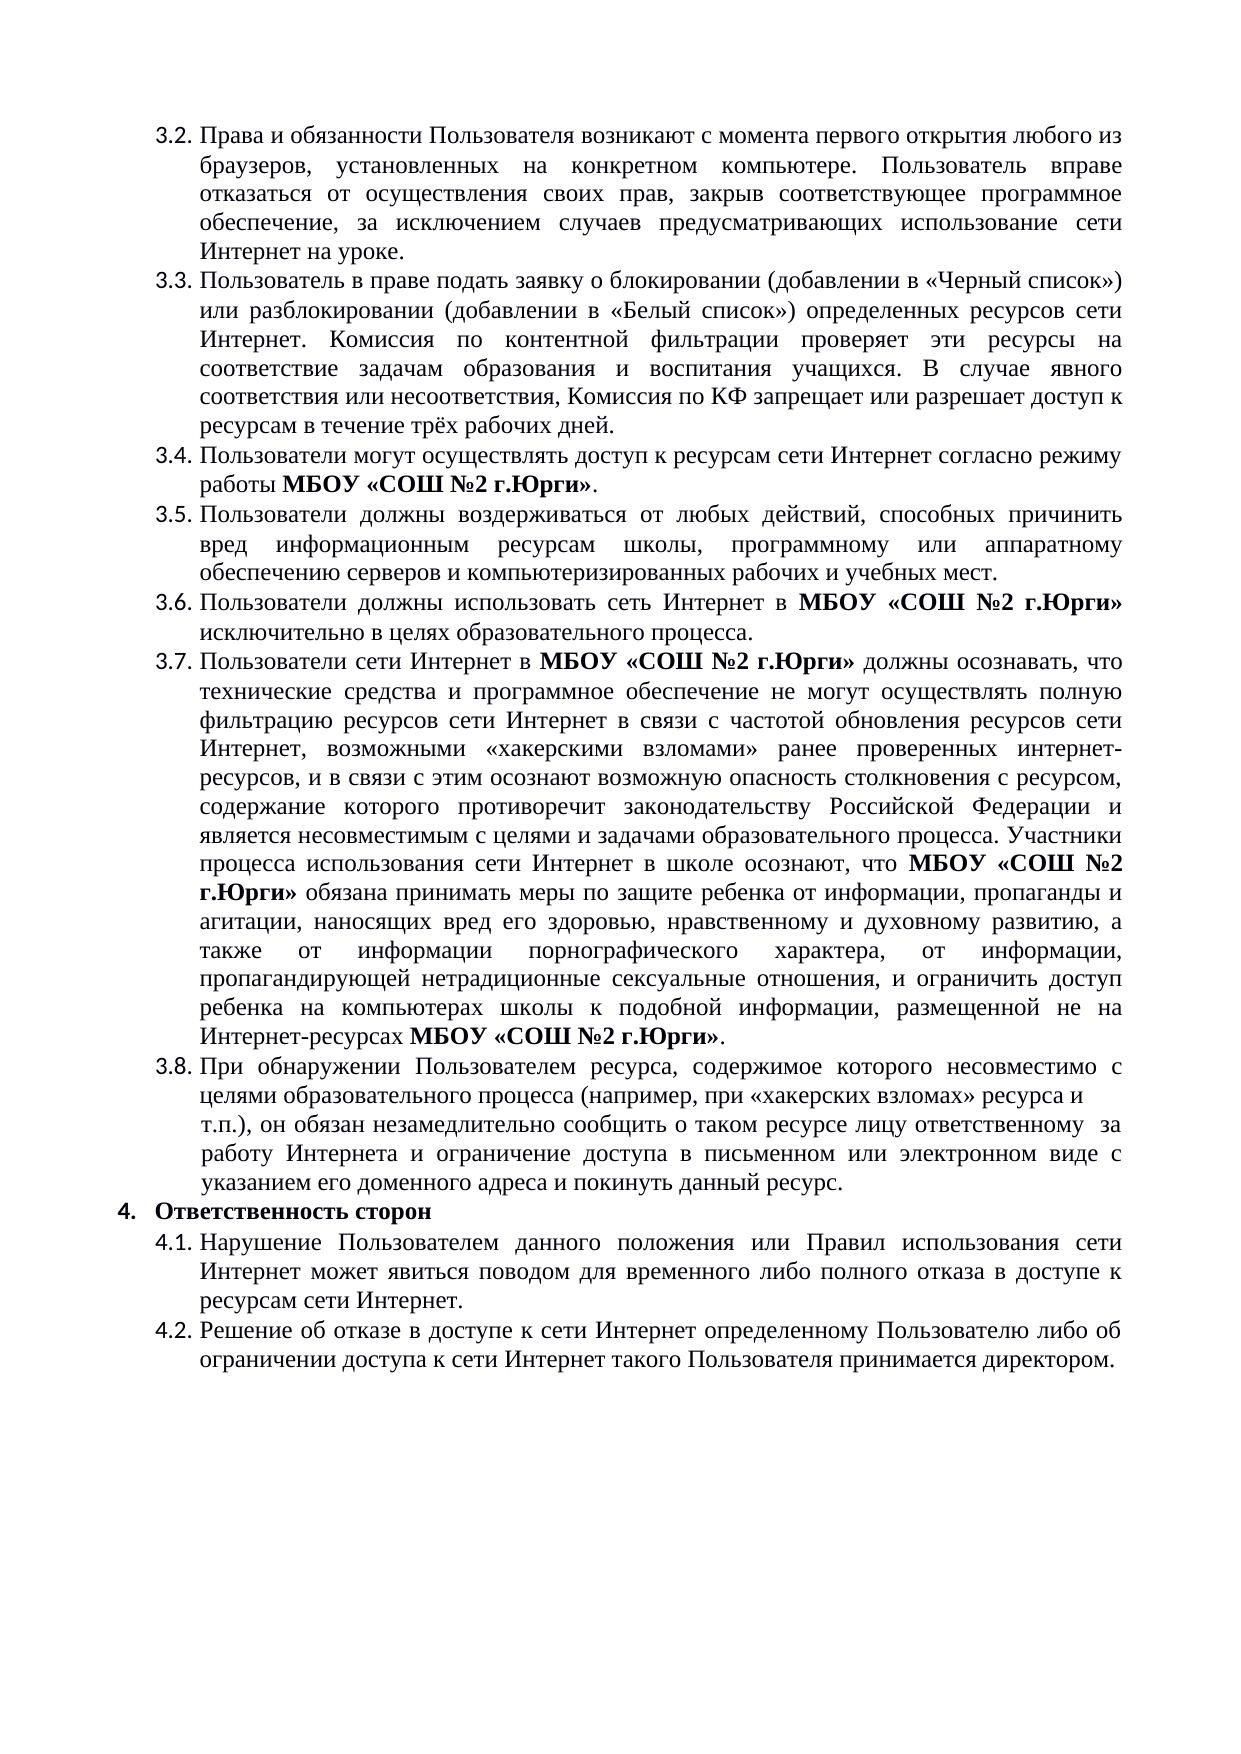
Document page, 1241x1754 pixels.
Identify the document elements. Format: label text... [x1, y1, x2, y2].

list Ответственность сторон [117, 1195, 1103, 1226]
list При обнаружении Пользователем ресурса, содержимое которого несовместимо с целями образовательного процесса (например, при «хакерских взломах» ресурса и [155, 1050, 1123, 1109]
list Пользователи должны воздерживаться от любых действий, способных причинить вред информационным ресурсам школы, программному или аппаратному обеспечению серверов и компьютеризированных рабочих и учебных мест. [155, 498, 1123, 586]
text т.п.), он обязан незамедлительно сообщить о таком ресурсе лицу ответственному за работу Интернета и ограничение доступа в письменном или электронном виде с указанием его доменного адреса и покинуть данный ресурс. [201, 1109, 1123, 1195]
list Права и обязанности Пользователя возникают с момента первого открытия любого из браузеров, установленных на конкретном компьютере. Пользователь вправе отказаться от осуществления своих прав, закрыв соответствующее программное обеспечение, за исключением случаев предусматривающих использование сети Интернет на уроке. [155, 119, 1123, 265]
list Пользователи сети Интернет в МБОУ «СОШ №2 г.Юрги» должны осознавать, что технические средства и программное обеспечение не могут осуществлять полную фильтрацию ресурсов сети Интернет в связи с частотой обновления ресурсов сети Интернет, возможными «хакерскими взломами» ранее проверенных интернет-ресурсов, и в связи с этим осознают возможную опасность столкновения с ресурсом, содержание которого противоречит законодательству Российской Федерации и является несовместимым с целями и задачами образовательного процесса. Участники процесса использования сети Интернет в школе осознают, что МБОУ «СОШ №2 г.Юрги» обязана принимать меры по защите ребенка от информации, пропаганды и агитации, наносящих вред его здоровью, нравственному и духовному развитию, а также от информации порнографического характера, от информации, пропагандирующей нетрадиционные сексуальные отношения, и ограничить доступ ребенка на компьютерах школы к подобной информации, размещенной не на Интернет-ресурсах МБОУ «СОШ №2 г.Юрги». [155, 646, 1123, 1050]
list Пользователь в праве подать заявку о блокировании (добавлении в «Черный список») или разблокировании (добавлении в «Белый список») определенных ресурсов сети Интернет. Комиссия по контентной фильтрации проверяет эти ресурсы на соответствие задачам образования и воспитания учащихся. В случае явного соответствия или несоответствия, Комиссия по КФ запрещает или разрешает доступ к ресурсам в течение трёх рабочих дней. [155, 265, 1123, 439]
list Пользователи должны использовать сеть Интернет в МБОУ «СОШ №2 г.Юрги» исключительно в целях образовательного процесса. [155, 586, 1123, 646]
list Нарушение Пользователем данного положения или Правил использования сети Интернет может явиться поводом для временного либо полного отказа в доступе к ресурсам сети Интернет. [155, 1226, 1123, 1314]
list Решение об отказе в доступе к сети Интернет определенному Пользователю либо об ограничении доступа к сети Интернет такого Пользователя принимается директором. [155, 1314, 1123, 1373]
list Пользователи могут осуществлять доступ к ресурсам сети Интернет согласно режиму работы МБОУ «СОШ №2 г.Юрги». [155, 439, 1123, 498]
